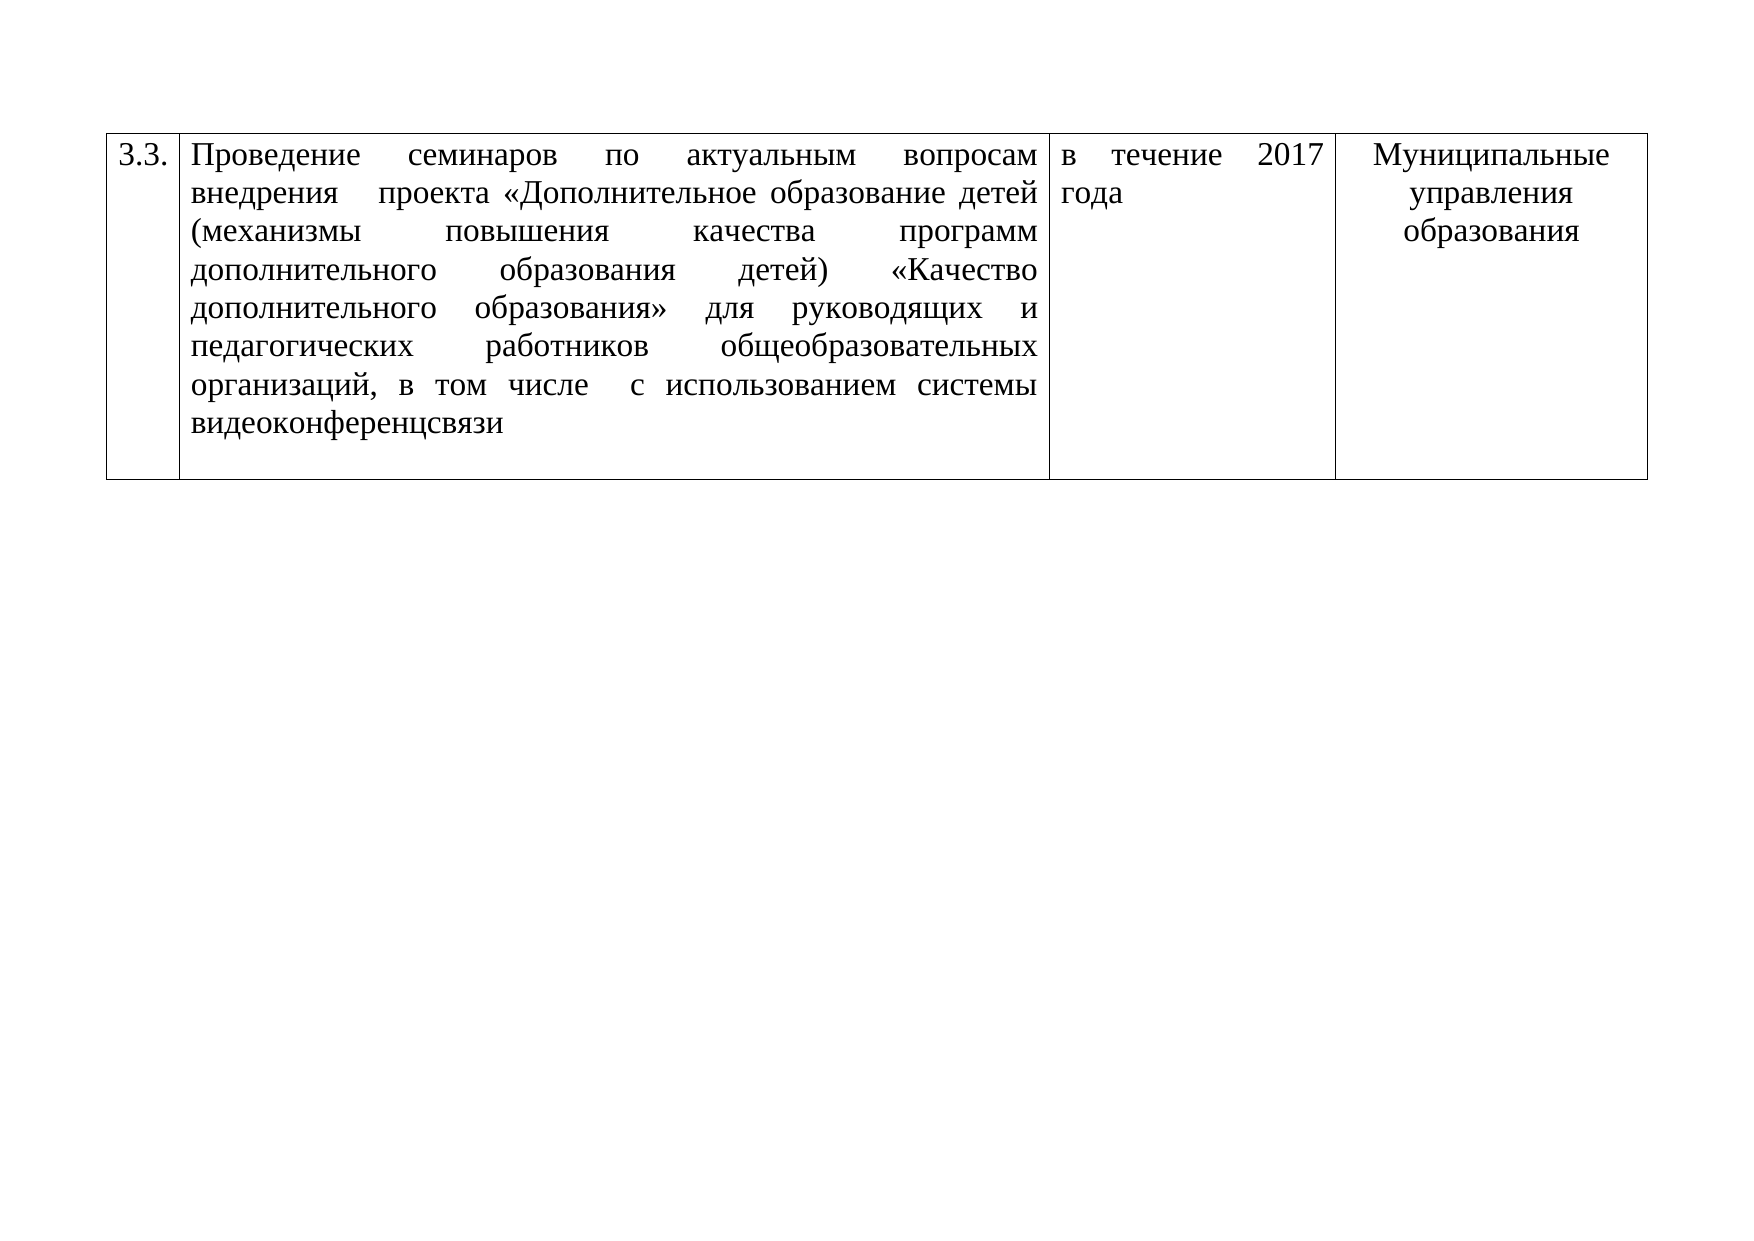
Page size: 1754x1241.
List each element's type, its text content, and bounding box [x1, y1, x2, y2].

table_cell Проведение семинаров по актуальным вопросам внедрения проекта «Дополнительное образование детей (механизмы повышения качества программ дополнительного образования детей) «Качество дополнительного образования» для руководящих и педагогических работников общеобразовательных организаций, в том числе с использованием системы видеоконференцсвязи [180, 134, 1049, 479]
table_cell в течение 2017 года [1050, 134, 1335, 479]
table_cell 3.3. [107, 134, 179, 479]
table_cell Муниципальные управления образования [1336, 134, 1647, 479]
